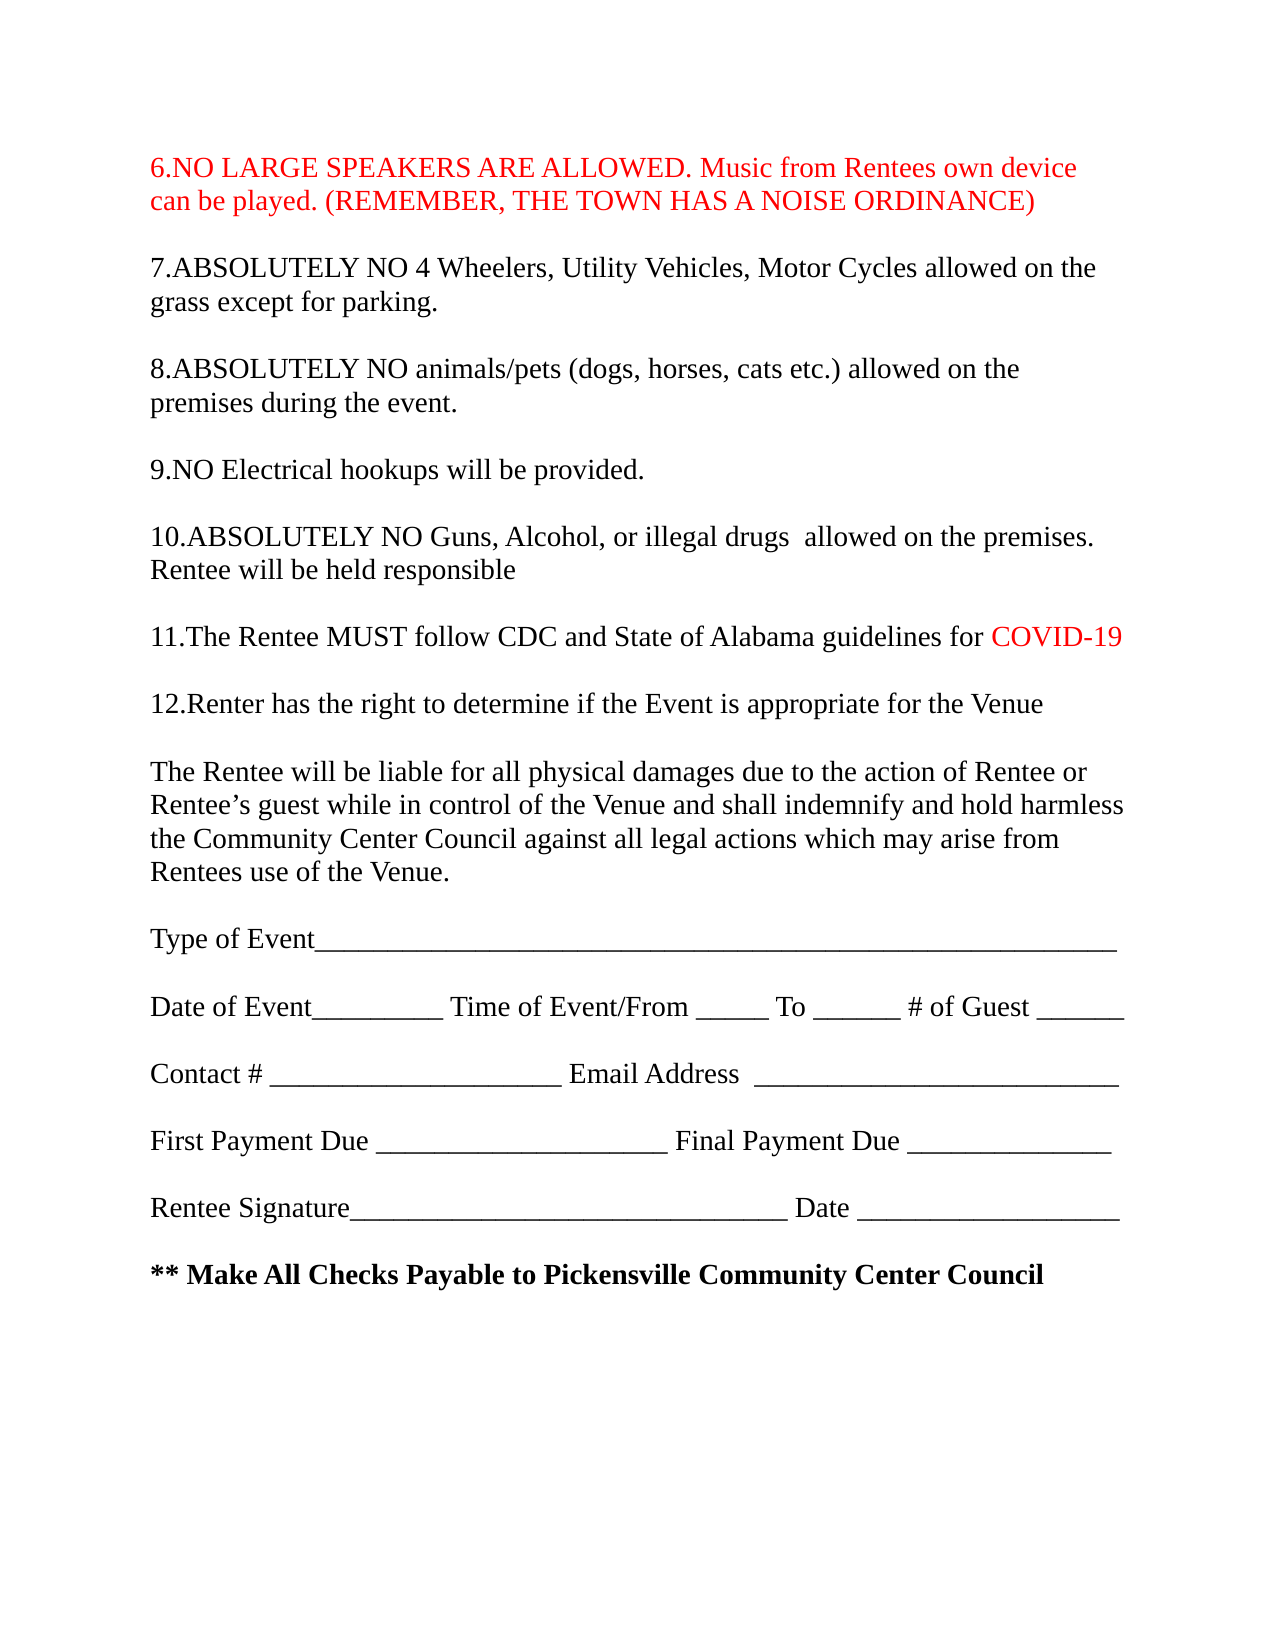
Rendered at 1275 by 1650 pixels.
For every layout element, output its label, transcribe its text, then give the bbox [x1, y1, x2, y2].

text Rentee Signature______________________________ Date __________________ [150, 1190, 1125, 1224]
text First Payment Due ____________________ Final Payment Due ______________ [150, 1123, 1125, 1157]
text 9.NO Electrical hookups will be provided. [150, 452, 1125, 485]
text 11.The Rentee MUST follow CDC and State of Alabama guidelines for COVID-19 [150, 619, 1125, 653]
text The Rentee will be liable for all physical damages due to the action of Rentee or Rentee’s guest while in control of the Venue and shall indemnify and hold harmless the Community Center Council against all legal actions which may arise from Rentees use of the Venue. [150, 754, 1125, 888]
text 10.ABSOLUTELY NO Guns, Alcohol, or illegal drugs allowed on the premises. Rentee will be held responsible [150, 519, 1125, 586]
text Type of Event_______________________________________________________ [150, 921, 1125, 955]
text 7.ABSOLUTELY NO 4 Wheelers, Utility Vehicles, Motor Cycles allowed on the grass except for parking. [150, 251, 1125, 318]
text 6.NO LARGE SPEAKERS ARE ALLOWED. Music from Rentees own device can be played. (REMEMBER, THE TOWN HAS A NOISE ORDINANCE) [150, 150, 1125, 217]
text 8.ABSOLUTELY NO animals/pets (dogs, horses, cats etc.) allowed on the premises during the event. [150, 351, 1125, 418]
text ** Make All Checks Payable to Pickensville Community Center Council [150, 1257, 1125, 1291]
text Contact # ____________________ Email Address _________________________ [150, 1056, 1125, 1090]
text 12.Renter has the right to determine if the Event is appropriate for the Venue [150, 687, 1125, 720]
text Date of Event_________ Time of Event/From _____ To ______ # of Guest ______ [150, 989, 1125, 1023]
